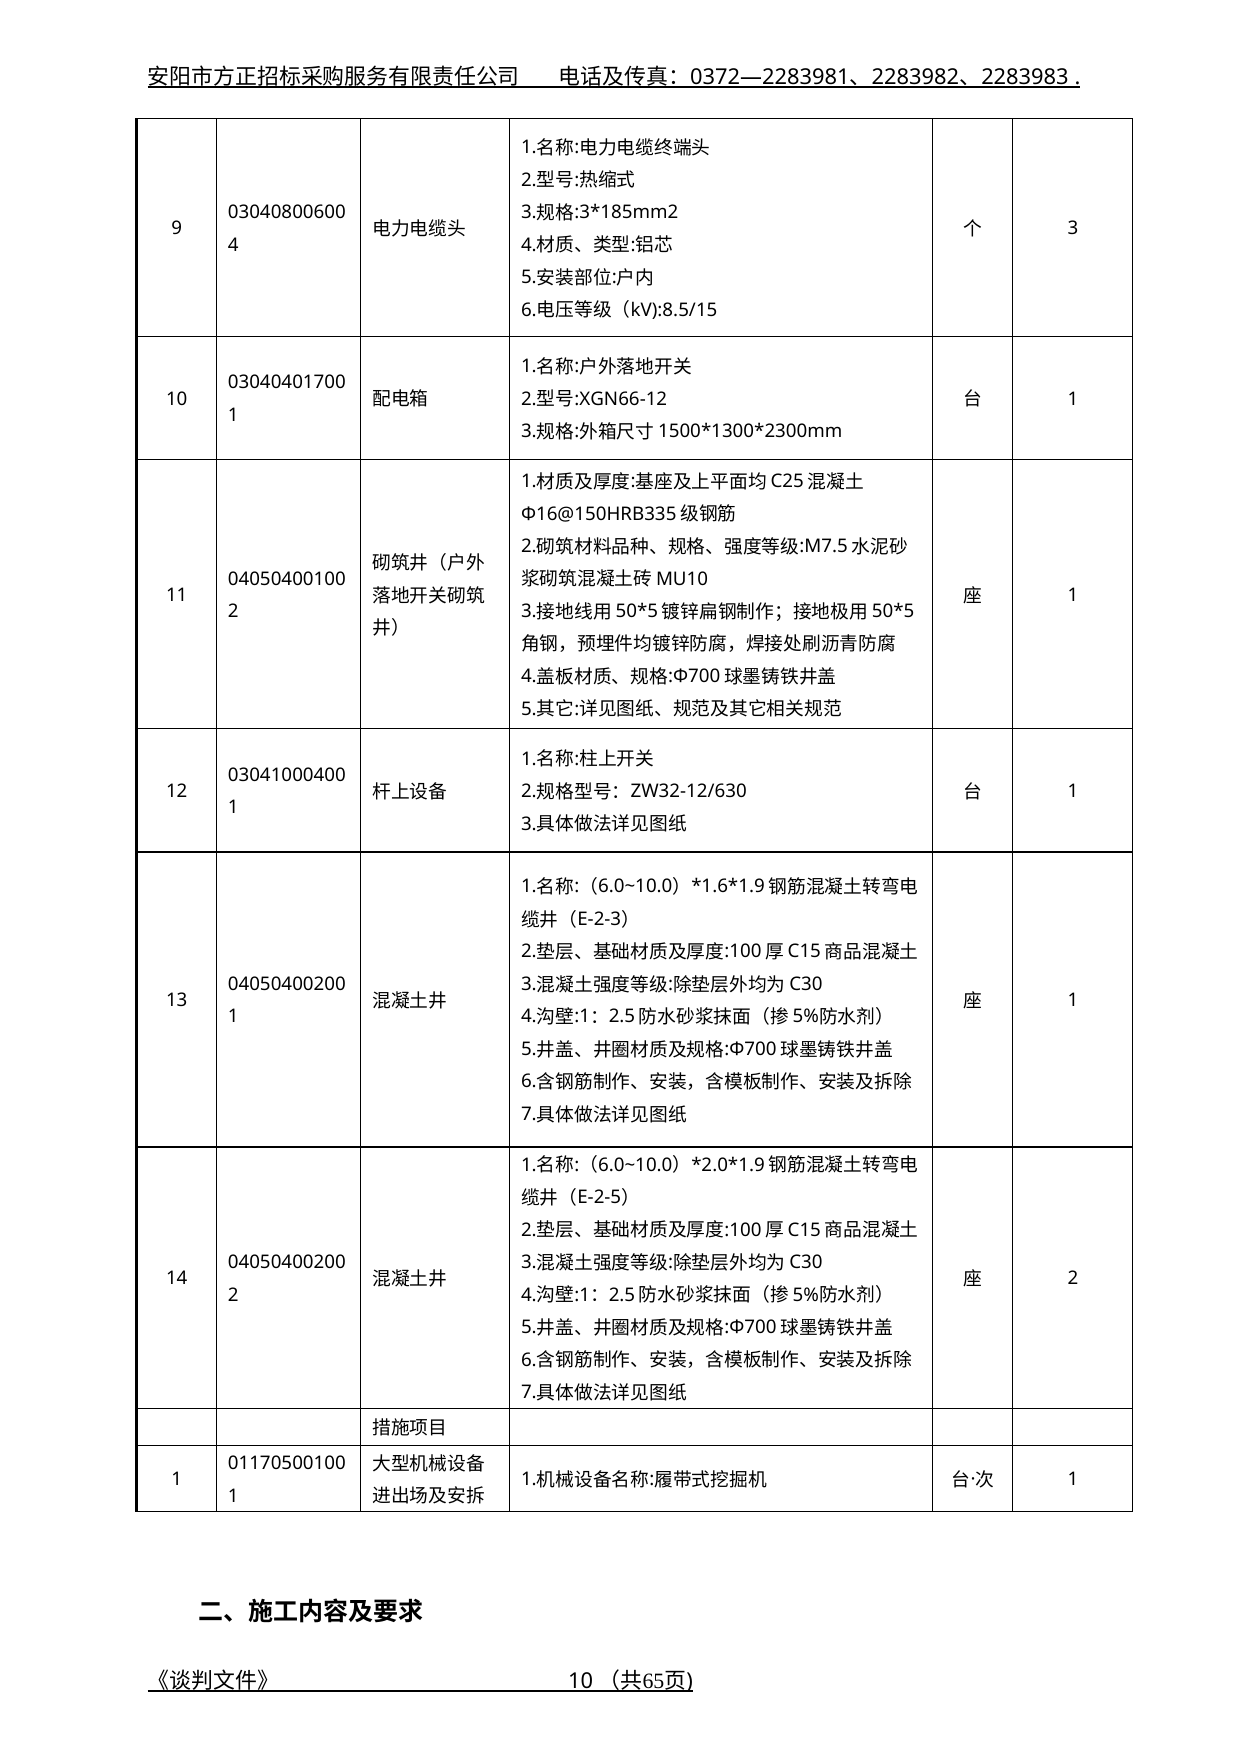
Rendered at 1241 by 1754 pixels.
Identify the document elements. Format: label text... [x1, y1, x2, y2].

table_cell 个 [933, 119, 1012, 336]
table_cell [510, 1409, 932, 1445]
table_cell 1 [1013, 1446, 1132, 1511]
table_cell 040504001002 [217, 460, 360, 728]
table_cell [138, 1409, 216, 1445]
table_cell 040504002001 [217, 853, 360, 1146]
table_cell 1 [138, 1446, 216, 1511]
table_cell 030404017001 [217, 337, 360, 459]
table_cell [217, 1409, 360, 1445]
table_cell 台 [933, 729, 1012, 851]
table_cell 座 [933, 460, 1012, 728]
table_cell 砌筑井（户外落地开关砌筑井） [361, 460, 509, 728]
text 二、施工内容及要求 [148, 1577, 1125, 1642]
table_cell 040504002002 [217, 1148, 360, 1407]
table_cell 13 [138, 853, 216, 1146]
table_cell 1.名称:（6.0~10.0）*1.6*1.9钢筋混凝土转弯电缆井（E-2-3） 2.垫层、基础材质及厚度:100厚C15商品混凝土 3.混凝土强度等级:除垫层外均为C30 4.沟壁:1：2.5防水砂浆抹面（掺5%防水剂） 5.井盖、井圈材质及规格:Φ700球墨铸铁井盖 6.含钢筋制作、安装，含模板制作、安装及拆除 7.具体做法详见图纸 [510, 853, 932, 1146]
table_cell [933, 1409, 1012, 1445]
table_cell 1.机械设备名称:履带式挖掘机 [510, 1446, 932, 1511]
table_cell 1 [1013, 729, 1132, 851]
table_cell 1.材质及厚度:基座及上平面均C25混凝土Φ16@150HRB335级钢筋 2.砌筑材料品种、规格、强度等级:M7.5水泥砂浆砌筑混凝土砖MU10 3.接地线用50*5镀锌扁钢制作；接地极用50*5角钢，预埋件均镀锌防腐，焊接处刷沥青防腐 4.盖板材质、规格:Φ700球墨铸铁井盖 5.其它:详见图纸、规范及其它相关规范 [510, 460, 932, 728]
table_cell 1 [1013, 853, 1132, 1146]
table_cell 电力电缆头 [361, 119, 509, 336]
table_cell 台 [933, 337, 1012, 459]
table_cell 大型机械设备进出场及安拆 [361, 1446, 509, 1511]
table_cell 配电箱 [361, 337, 509, 459]
table_cell 措施项目 [361, 1409, 509, 1445]
table_cell 台·次 [933, 1446, 1012, 1511]
table_cell 混凝土井 [361, 1148, 509, 1407]
table_cell 1 [1013, 460, 1132, 728]
table_cell 杆上设备 [361, 729, 509, 851]
table_cell 14 [138, 1148, 216, 1407]
table_cell [1013, 1409, 1132, 1445]
table_cell 011705001001 [217, 1446, 360, 1511]
table_cell 座 [933, 853, 1012, 1146]
table_cell 2 [1013, 1148, 1132, 1407]
table_cell 1.名称:电力电缆终端头 2.型号:热缩式 3.规格:3*185mm2 4.材质、类型:铝芯 5.安装部位:户内 6.电压等级（kV):8.5/15 [510, 119, 932, 336]
table_cell 1 [1013, 337, 1132, 459]
table_cell 030410004001 [217, 729, 360, 851]
table_cell 1.名称:户外落地开关 2.型号:XGN66-12 3.规格:外箱尺寸1500*1300*2300mm [510, 337, 932, 459]
table_cell 座 [933, 1148, 1012, 1407]
table_cell 1.名称:（6.0~10.0）*2.0*1.9钢筋混凝土转弯电缆井（E-2-5） 2.垫层、基础材质及厚度:100厚C15商品混凝土 3.混凝土强度等级:除垫层外均为C30 4.沟壁:1：2.5防水砂浆抹面（掺5%防水剂） 5.井盖、井圈材质及规格:Φ700球墨铸铁井盖 6.含钢筋制作、安装，含模板制作、安装及拆除 7.具体做法详见图纸 [510, 1148, 932, 1407]
table_cell 11 [138, 460, 216, 728]
table_cell 12 [138, 729, 216, 851]
table_cell 10 [138, 337, 216, 459]
table_cell 030408006004 [217, 119, 360, 336]
table_cell 3 [1013, 119, 1132, 336]
table_cell 1.名称:柱上开关 2.规格型号：ZW32-12/630 3.具体做法详见图纸 [510, 729, 932, 851]
table_cell 9 [138, 119, 216, 336]
table_cell 混凝土井 [361, 853, 509, 1146]
